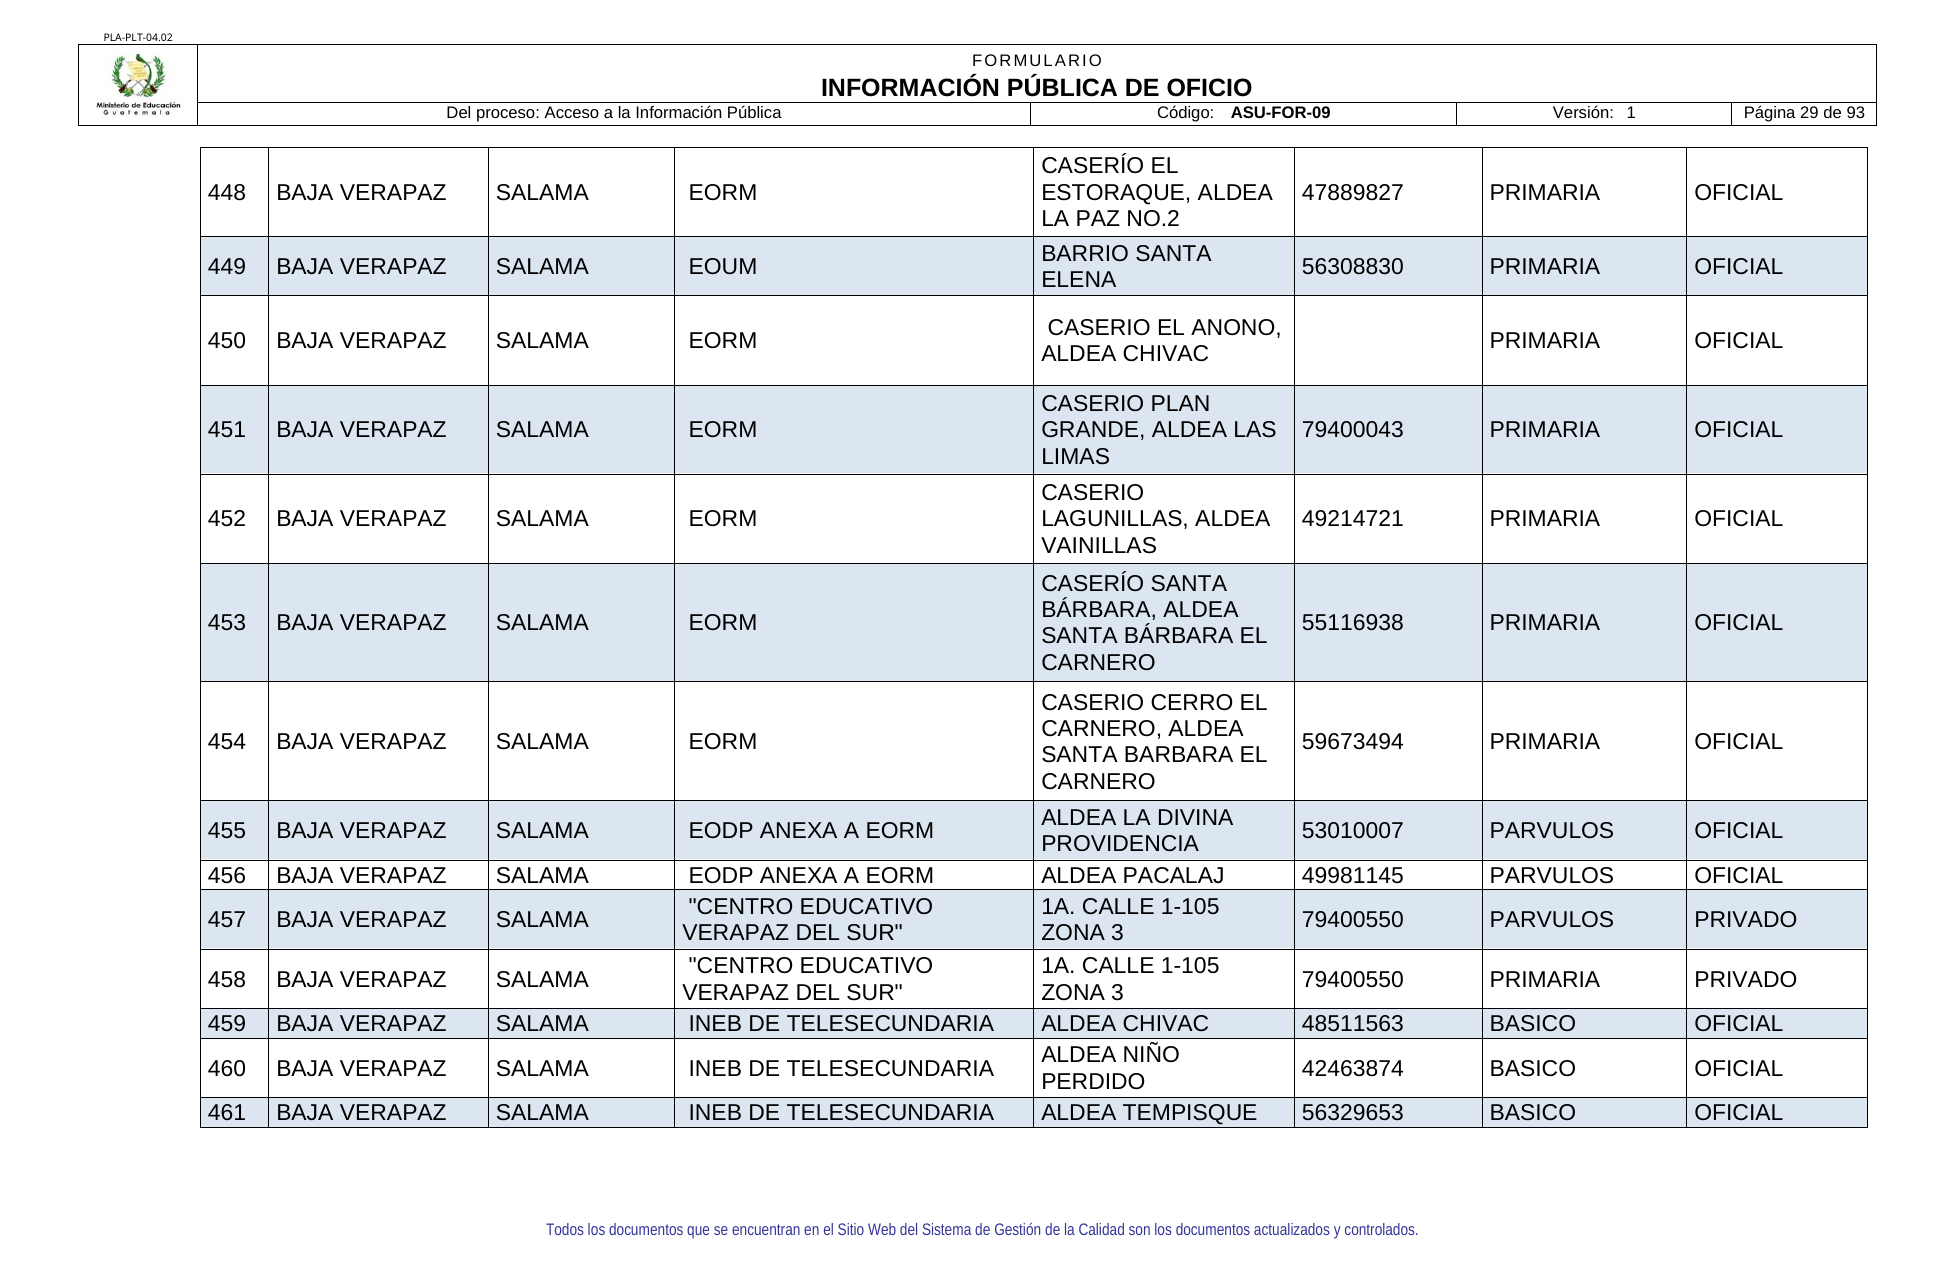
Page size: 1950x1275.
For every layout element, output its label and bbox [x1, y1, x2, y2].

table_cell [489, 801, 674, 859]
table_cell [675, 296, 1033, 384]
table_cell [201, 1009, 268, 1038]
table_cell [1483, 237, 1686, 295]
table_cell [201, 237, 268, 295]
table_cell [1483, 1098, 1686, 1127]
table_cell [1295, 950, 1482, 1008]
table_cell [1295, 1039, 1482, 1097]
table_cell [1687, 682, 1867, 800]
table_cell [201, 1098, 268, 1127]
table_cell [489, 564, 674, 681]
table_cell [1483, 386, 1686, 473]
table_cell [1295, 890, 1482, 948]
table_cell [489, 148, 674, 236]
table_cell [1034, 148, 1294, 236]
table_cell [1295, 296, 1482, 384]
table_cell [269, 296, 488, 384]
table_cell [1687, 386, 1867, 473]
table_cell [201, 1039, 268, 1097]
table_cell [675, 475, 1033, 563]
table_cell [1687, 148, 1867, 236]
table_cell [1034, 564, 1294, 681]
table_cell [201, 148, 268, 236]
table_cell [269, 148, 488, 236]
picture [95, 51, 181, 117]
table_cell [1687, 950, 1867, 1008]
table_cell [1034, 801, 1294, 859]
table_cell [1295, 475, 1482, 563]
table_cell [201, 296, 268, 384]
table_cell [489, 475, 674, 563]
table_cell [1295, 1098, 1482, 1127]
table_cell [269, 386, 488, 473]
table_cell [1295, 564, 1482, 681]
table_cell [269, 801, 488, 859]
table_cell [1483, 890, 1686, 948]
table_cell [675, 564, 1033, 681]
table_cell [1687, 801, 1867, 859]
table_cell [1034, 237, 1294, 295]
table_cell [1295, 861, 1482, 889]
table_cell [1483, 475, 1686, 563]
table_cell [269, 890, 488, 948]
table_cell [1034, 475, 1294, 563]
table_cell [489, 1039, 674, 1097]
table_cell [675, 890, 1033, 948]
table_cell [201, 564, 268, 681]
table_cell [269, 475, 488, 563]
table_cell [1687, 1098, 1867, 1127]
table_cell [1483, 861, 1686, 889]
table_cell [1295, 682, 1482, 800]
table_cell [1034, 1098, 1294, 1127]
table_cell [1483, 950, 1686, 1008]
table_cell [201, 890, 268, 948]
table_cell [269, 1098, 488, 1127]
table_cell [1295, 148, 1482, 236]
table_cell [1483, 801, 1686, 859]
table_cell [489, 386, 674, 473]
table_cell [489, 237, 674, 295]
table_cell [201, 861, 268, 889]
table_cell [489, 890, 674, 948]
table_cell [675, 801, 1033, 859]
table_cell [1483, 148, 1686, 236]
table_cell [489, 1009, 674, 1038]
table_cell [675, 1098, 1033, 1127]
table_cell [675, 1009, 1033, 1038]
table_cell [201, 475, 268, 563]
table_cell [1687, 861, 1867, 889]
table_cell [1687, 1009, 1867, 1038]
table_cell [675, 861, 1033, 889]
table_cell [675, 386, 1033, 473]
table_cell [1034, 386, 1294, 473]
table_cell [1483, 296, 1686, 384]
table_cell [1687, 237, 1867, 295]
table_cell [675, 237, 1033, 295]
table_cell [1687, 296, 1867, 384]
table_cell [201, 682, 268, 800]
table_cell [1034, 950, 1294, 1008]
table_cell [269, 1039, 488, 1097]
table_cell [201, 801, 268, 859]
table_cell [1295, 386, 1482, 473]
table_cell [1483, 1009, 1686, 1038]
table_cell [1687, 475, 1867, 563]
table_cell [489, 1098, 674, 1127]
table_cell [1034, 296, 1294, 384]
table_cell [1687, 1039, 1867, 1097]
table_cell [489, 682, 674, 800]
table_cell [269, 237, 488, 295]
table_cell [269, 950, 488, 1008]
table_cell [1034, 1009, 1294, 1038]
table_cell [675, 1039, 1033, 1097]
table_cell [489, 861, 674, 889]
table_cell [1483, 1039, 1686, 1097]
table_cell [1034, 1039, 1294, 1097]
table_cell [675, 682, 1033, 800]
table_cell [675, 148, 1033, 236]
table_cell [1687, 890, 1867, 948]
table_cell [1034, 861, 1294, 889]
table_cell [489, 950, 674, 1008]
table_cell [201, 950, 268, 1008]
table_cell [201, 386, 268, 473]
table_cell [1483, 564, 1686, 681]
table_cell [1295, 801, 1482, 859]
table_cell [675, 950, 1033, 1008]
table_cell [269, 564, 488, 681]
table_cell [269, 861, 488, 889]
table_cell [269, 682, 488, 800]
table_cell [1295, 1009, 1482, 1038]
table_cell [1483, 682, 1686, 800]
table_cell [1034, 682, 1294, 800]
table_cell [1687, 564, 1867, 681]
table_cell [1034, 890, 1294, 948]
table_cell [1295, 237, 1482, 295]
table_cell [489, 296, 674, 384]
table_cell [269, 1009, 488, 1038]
